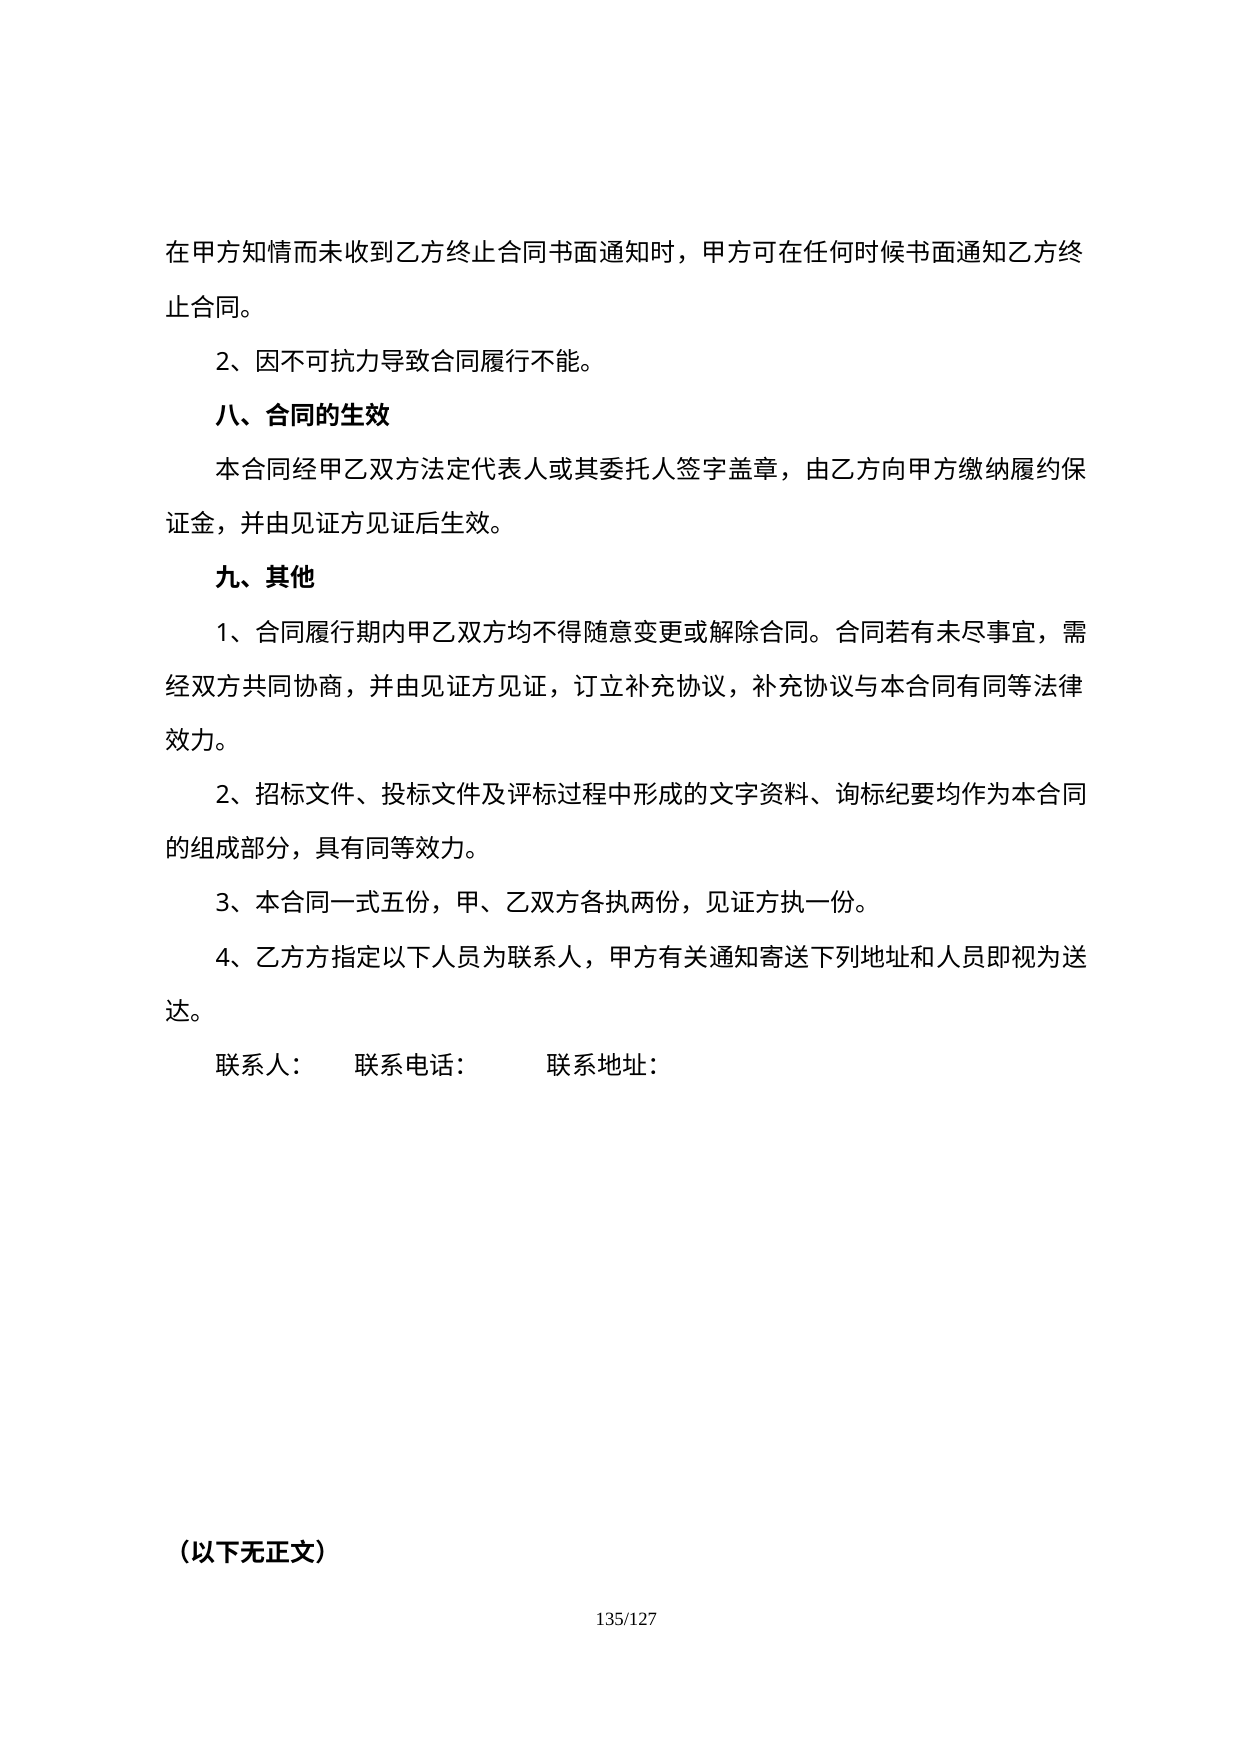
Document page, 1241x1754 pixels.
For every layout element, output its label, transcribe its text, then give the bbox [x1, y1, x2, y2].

text 八、合同的生效 [165, 381, 1087, 435]
text 3、本合同一式五份，甲、乙双方各执两份，见证方执一份。 [165, 868, 1087, 923]
text 九、其他 [165, 543, 1087, 598]
text 4、乙方方指定以下人员为联系人，甲方有关通知寄送下列地址和人员即视为送达。 [165, 923, 1087, 1031]
text （以下无正文） [165, 1518, 1087, 1573]
text 2、因不可抗力导致合同履行不能。 [165, 327, 1087, 381]
text 本合同经甲乙双方法定代表人或其委托人签字盖章，由乙方向甲方缴纳履约保证金，并由见证方见证后生效。 [165, 435, 1087, 543]
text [165, 218, 1087, 327]
text 联系人： 联系电话： 联系地址： [165, 1031, 1087, 1085]
text 2、招标文件、投标文件及评标过程中形成的文字资料、询标纪要均作为本合同的组成部分，具有同等效力。 [165, 760, 1087, 868]
text 1、合同履行期内甲乙双方均不得随意变更或解除合同。合同若有未尽事宜，需经双方共同协商，并由见证方见证，订立补充协议，补充协议与本合同有同等法律效力。 [165, 598, 1087, 760]
